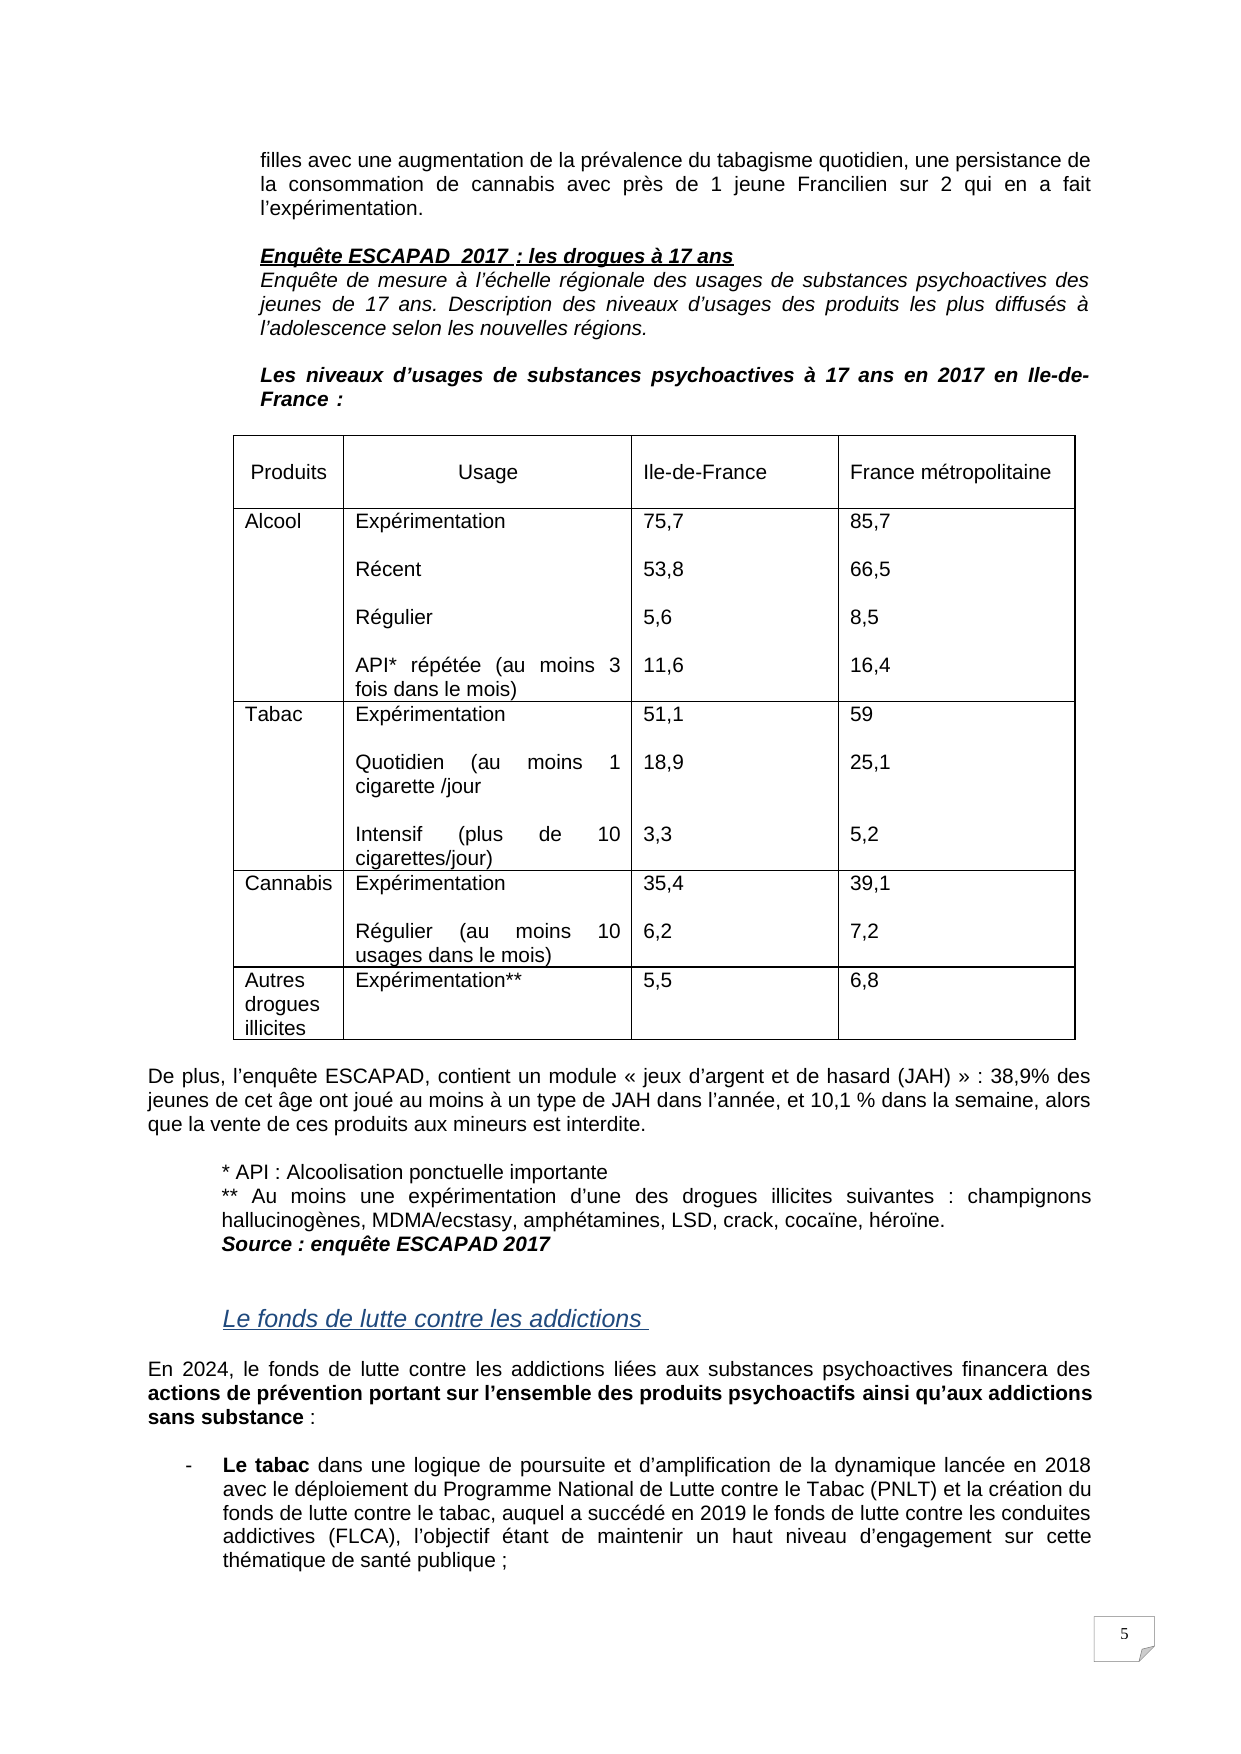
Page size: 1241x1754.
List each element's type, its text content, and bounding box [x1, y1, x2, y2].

table_cell Expérimentation Quotidien (au moins 1 cigarette /jour Intensif (plus de 10 cigarettes/jour) [344, 702, 631, 869]
table_cell 5,5 [632, 968, 838, 1039]
table_cell 85,7 66,5 8,5 16,4 [839, 509, 1074, 701]
text Enquête de mesure à l’échelle régionale des usages de substances psychoactives des jeunes de 17 ans. Description des niveaux d’usages des produits les plus diffusés à l’adolescence selon les nouvelles régions. [260, 267, 1092, 339]
table_header Produits [234, 436, 343, 508]
table_cell Tabac [234, 702, 343, 869]
text Source : enquête ESCAPAD 2017 [148, 1232, 1092, 1256]
table_cell Expérimentation Régulier (au moins 10 usages dans le mois) [344, 871, 631, 966]
table_header France métropolitaine [839, 436, 1074, 508]
table_cell Cannabis [234, 871, 343, 966]
text En 2024, le fonds de lutte contre les addictions liées aux substances psychoactives financera des actions de prévention portant sur l’ensemble des produits psychoactifs ainsi qu’aux addictions sans substance : [148, 1357, 1092, 1428]
subtitle Le fonds de lutte contre les addictions [222, 1304, 1092, 1333]
table_cell 6,8 [839, 968, 1074, 1039]
text Les niveaux d’usages de substances psychoactives à 17 ans en 2017 en Ile-de-France : [260, 363, 1092, 411]
table_cell 51,1 18,9 3,3 [632, 702, 838, 869]
text Enquête ESCAPAD 2017 : les drogues à 17 ans [186, 243, 1092, 267]
table_cell 75,7 53,8 5,6 11,6 [632, 509, 838, 701]
text ** Au moins une expérimentation d’une des drogues illicites suivantes : champignons hallucinogènes, MDMA/ecstasy, amphétamines, LSD, crack, cocaïne, héroïne. [221, 1184, 1092, 1232]
table_header Usage [344, 436, 631, 508]
text * API : Alcoolisation ponctuelle importante [222, 1160, 1092, 1184]
table_cell 59 25,1 5,2 [839, 702, 1074, 869]
table_cell Autres drogues illicites [234, 968, 343, 1039]
table_header Ile-de-France [632, 436, 838, 508]
text - Le tabac dans une logique de poursuite et d’amplification de la dynamique lancée en 2018 avec le déploiement du Programme National de Lutte contre le Tabac (PNLT) et la création du fonds de lutte contre le tabac, auquel a succédé en 2019 le fonds de lutte contre les conduites addictives (FLCA), l’objectif étant de maintenir un haut niveau d’engagement sur cette thématique de santé publique ; [185, 1452, 1092, 1572]
table_cell 35,4 6,2 [632, 871, 838, 966]
text De plus, l’enquête ESCAPAD, contient un module « jeux d’argent et de hasard (JAH) » : 38,9% des jeunes de cet âge ont joué au moins à un type de JAH dans l’année, et 10,1 % dans la semaine, alors que la vente de ces produits aux mineurs est interdite. [148, 1064, 1092, 1136]
table_cell Alcool [234, 509, 343, 701]
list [223, 148, 1092, 219]
table_cell Expérimentation Récent Régulier API* répétée (au moins 3 fois dans le mois) [344, 509, 631, 701]
table_cell 39,1 7,2 [839, 871, 1074, 966]
table_cell Expérimentation** [344, 968, 631, 1039]
